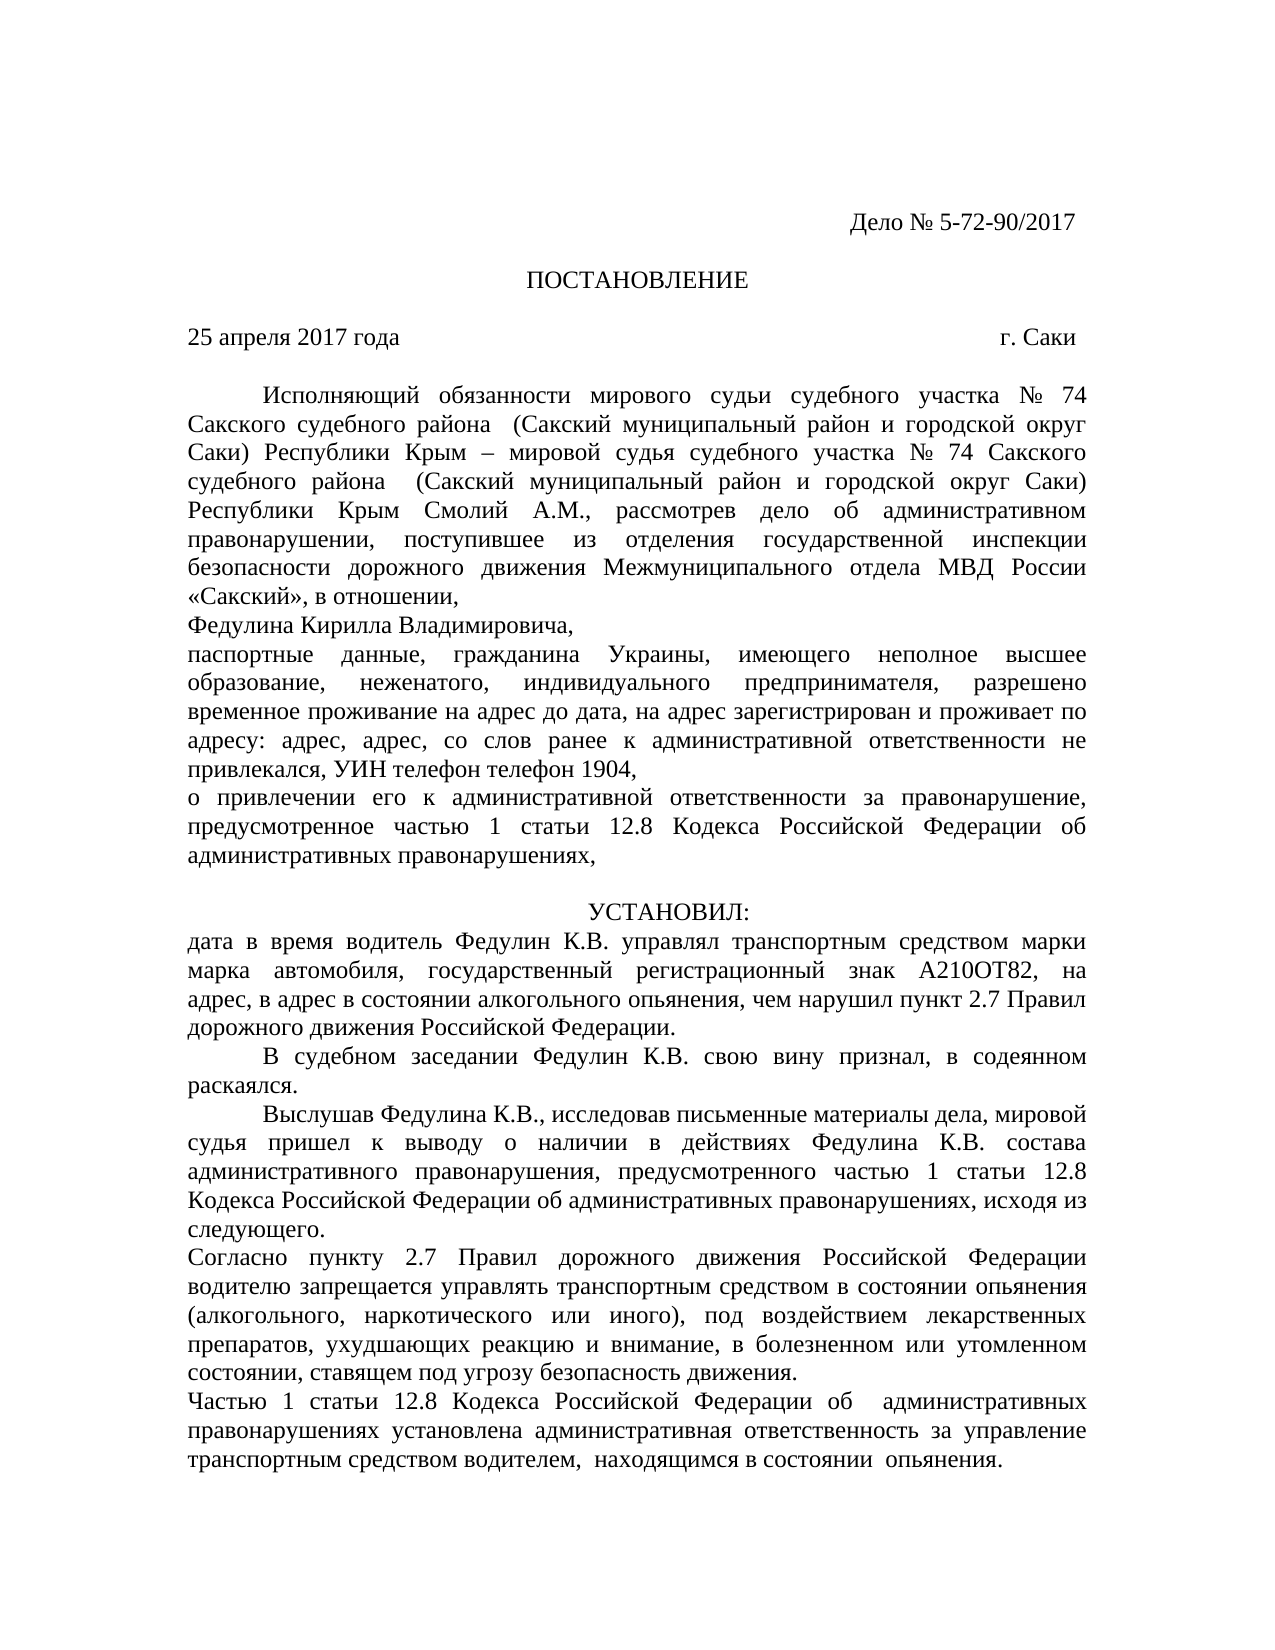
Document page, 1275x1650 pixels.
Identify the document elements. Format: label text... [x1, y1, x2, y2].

text Исполняющий обязанности мирового судьи судебного участка № 74 Сакского судебного района (Сакский муниципальный район и городской округ Саки) Республики Крым – мировой судья судебного участка № 74 Сакского судебного района (Сакский муниципальный район и городской округ Саки) Республики Крым Смолий А.М., рассмотрев дело об административном правонарушении, поступившее из отделения государственной инспекции безопасности дорожного движения Межмуниципального отдела МВД России «Сакский», в отношении, [187, 380, 1087, 610]
text Дело № 5-72-90/2017 [187, 207, 1087, 236]
text ПОСТАНОВЛЕНИЕ [187, 265, 1087, 294]
text Выслушав Федулина К.В., исследовав письменные материалы дела, мировой судья пришел к выводу о наличии в действиях Федулина К.В. состава административного правонарушения, предусмотренного частью 1 статьи 12.8 Кодекса Российской Федерации об административных правонарушениях, исходя из следующего. [187, 1099, 1087, 1242]
text паспортные данные, гражданина Украины, имеющего неполное высшее образование, неженатого, индивидуального предпринимателя, разрешено временное проживание на адрес до дата, на адрес зарегистрирован и проживает по адресу: адрес, адрес, со слов ранее к административной ответственности не привлекался, УИН телефон телефон 1904, [187, 639, 1087, 782]
text Частью 1 статьи 12.8 Кодекса Российской Федерации об административных правонарушениях установлена административная ответственность за управление транспортным средством водителем, находящимся в состоянии опьянения. [187, 1386, 1087, 1472]
text 25 апреля 2017 года г. Саки [187, 322, 1087, 351]
text В судебном заседании Федулин К.В. свою вину признал, в содеянном раскаялся. [187, 1041, 1087, 1099]
text Федулина Кирилла Владимировича, [187, 610, 1087, 639]
text дата в время водитель Федулин К.В. управлял транспортным средством марки марка автомобиля, государственный регистрационный знак А210ОТ82, на адрес, в адрес в состоянии алкогольного опьянения, чем нарушил пункт 2.7 Правил дорожного движения Российской Федерации. [187, 926, 1087, 1041]
text о привлечении его к административной ответственности за правонарушение, предусмотренное частью 1 статьи 12.8 Кодекса Российской Федерации об административных правонарушениях, [187, 782, 1087, 869]
text УСТАНОВИЛ: [187, 897, 1087, 926]
text Согласно пункту 2.7 Правил дорожного движения Российской Федерации водителю запрещается управлять транспортным средством в состоянии опьянения (алкогольного, наркотического или иного), под воздействием лекарственных препаратов, ухудшающих реакцию и внимание, в болезненном или утомленном состоянии, ставящем под угрозу безопасность движения. [187, 1242, 1087, 1386]
